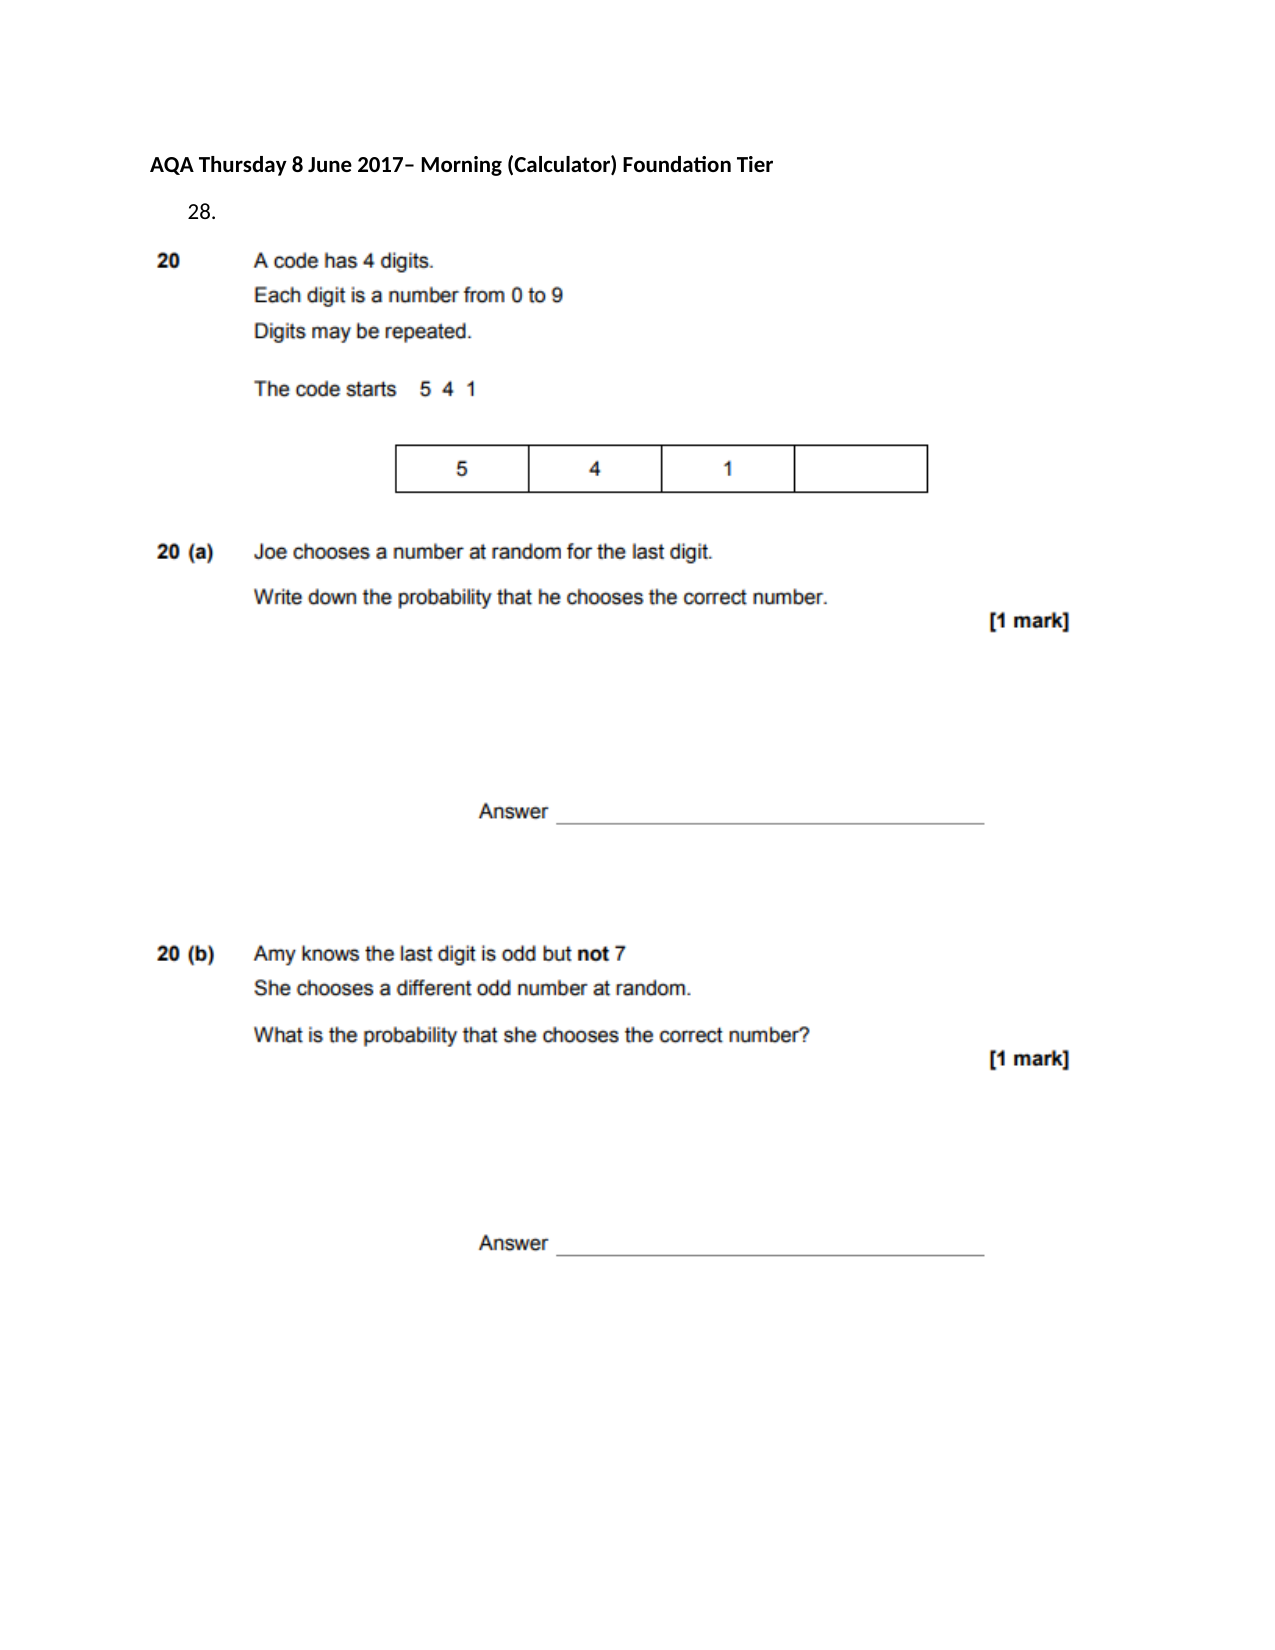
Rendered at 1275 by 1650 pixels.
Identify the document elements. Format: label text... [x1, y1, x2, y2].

text AQA Thursday 8 June 2017– Morning (Calculator) Foundation Tier [150, 150, 1125, 178]
picture [150, 243, 1077, 1266]
